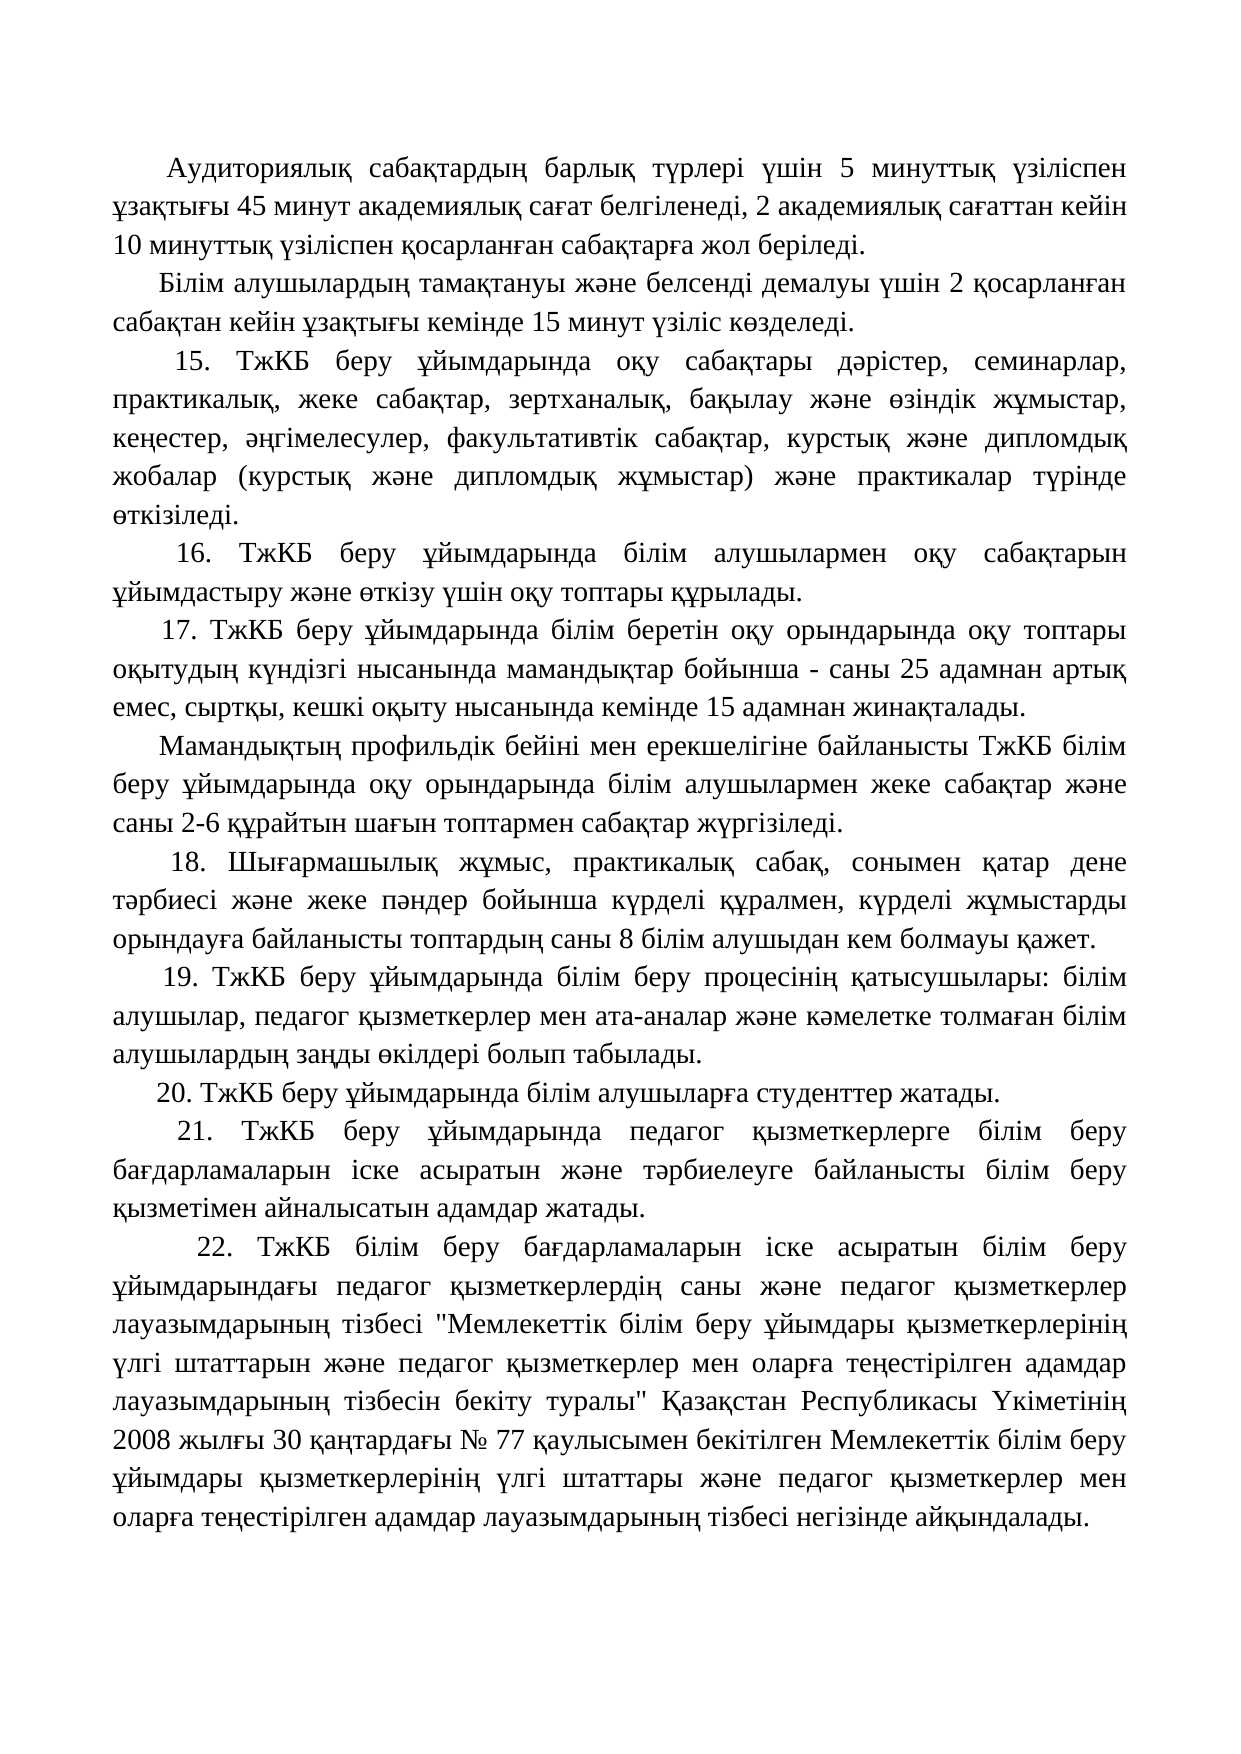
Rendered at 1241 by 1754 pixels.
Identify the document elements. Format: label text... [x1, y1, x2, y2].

text 15. ТжКБ беру ұйымдарында оқу сабақтары дәрістер, семинарлар, практикалық, жеке сабақтар, зертханалық, бақылау және өзіндік жұмыстар, кеңестер, әңгімелесулер, факультативтік сабақтар, курстық және дипломдық жобалар (курстық және дипломдық жұмыстар) және практикалар түрінде өткізіледі. [112, 343, 1128, 530]
text Аудиториялық сабақтардың барлық түрлері үшін 5 минуттық үзіліспен ұзақтығы 45 минут академиялық сағат белгіленеді, 2 академиялық сағаттан кейін 10 минуттық үзiлiспен қосарланған сабақтарға жол беріледі. [112, 150, 1128, 261]
text Мамандықтың профильдік бейіні мен ерекшелігіне байланысты ТжКБ білім беру ұйымдарында оқу орындарында білім алушылармен жеке сабақтар және саны 2-6 құрайтын шағын топтармен сабақтар жүргізіледі. [112, 728, 1128, 839]
text 17. ТжКБ беру ұйымдарында бiлiм беретін оқу орындарында оқу топтары оқытудың күндізгі нысанында мамандықтар бойынша - саны 25 адамнан артық емес, сыртқы, кешкі оқыту нысанында кемінде 15 адамнан жинақталады. [112, 612, 1128, 723]
text 21. ТжКБ беру ұйымдарында педагог қызметкерлерге білім беру бағдарламаларын іске асыратын және тәрбиелеуге байланысты білім беру қызметімен айналысатын адамдар жатады. [112, 1113, 1128, 1224]
text 16. ТжКБ беру ұйымдарында білім алушылармен оқу сабақтарын ұйымдастыру және өткізу үшін оқу топтары құрылады. [112, 535, 1128, 607]
text Білім алушылардың тамақтануы және белсенді демалуы үшін 2 қосарланған сабақтан кейін ұзақтығы кемінде 15 минут үзіліс көзделеді. [112, 266, 1128, 338]
text 19. ТжКБ беру ұйымдарында білім беру процесінің қатысушылары: білім алушылар, педагог қызметкерлер мен ата-аналар және кәмелетке толмаған білім алушылардың заңды өкілдері болып табылады. [112, 959, 1128, 1070]
text 22. ТжКБ білім беру бағдарламаларын іске асыратын білім беру ұйымдарындағы педагог қызметкерлердің саны және педагог қызметкерлер лауазымдарының тізбесі "Мемлекеттік білім беру ұйымдары қызметкерлерінің үлгі штаттарын және педагог қызметкерлер мен оларға теңестірілген адамдар лауазымдарының тізбесін бекіту туралы" Қазақстан Республикасы Үкіметінің 2008 жылғы 30 қаңтардағы № 77 қаулысымен бекітілген Мемлекеттік білім беру ұйымдары қызметкерлерінің үлгі штаттары және педагог қызметкерлер мен оларға теңестірілген адамдар лауазымдарының тізбесі негізінде айқындалады. [112, 1229, 1128, 1532]
text 18. Шығармашылық жұмыс, практикалық сабақ, сонымен қатар дене тәрбиесі және жеке пәндер бойынша күрделі құралмен, күрделі жұмыстарды орындауға байланысты топтардың саны 8 білім алушыдан кем болмауы қажет. [112, 844, 1128, 954]
text 20. ТжКБ беру ұйымдарында бiлiм алушыларға студенттер жатады. [112, 1075, 1128, 1108]
